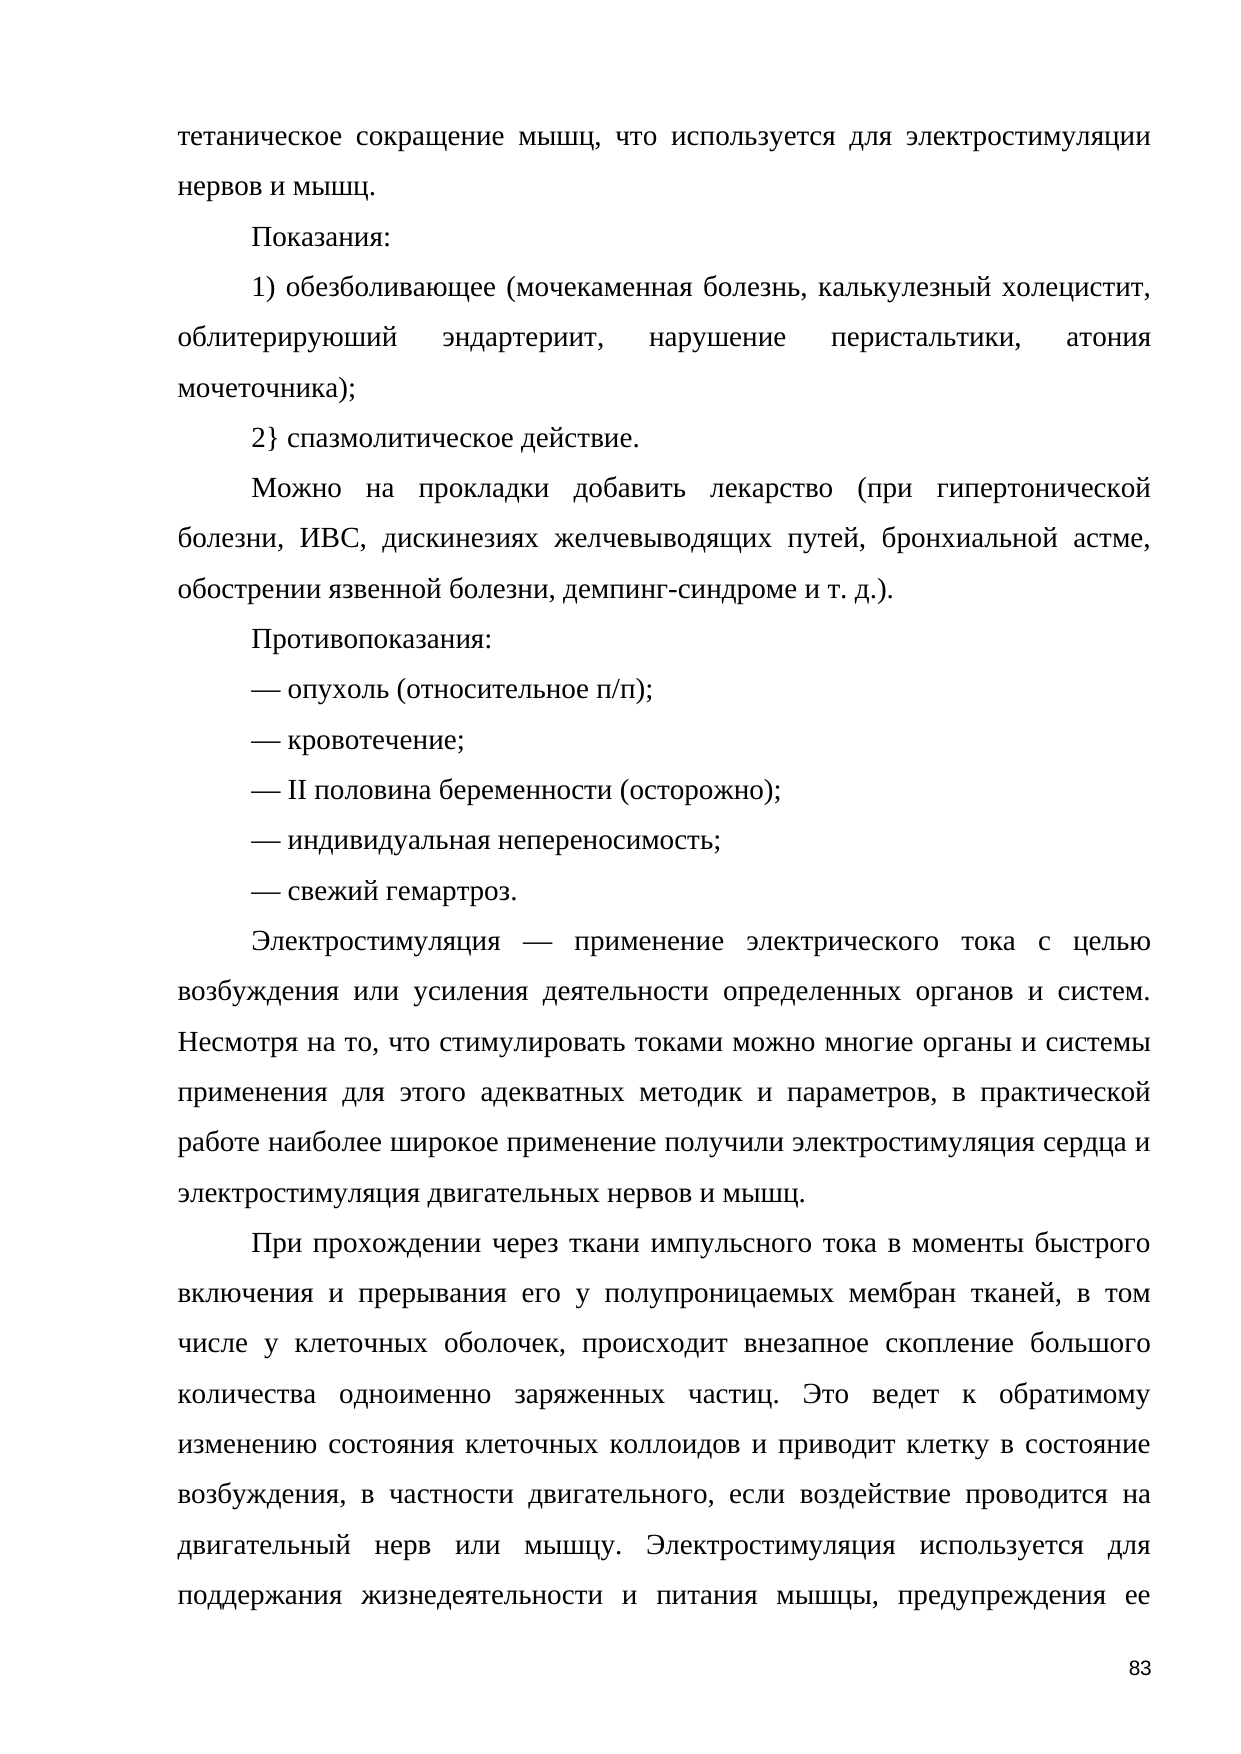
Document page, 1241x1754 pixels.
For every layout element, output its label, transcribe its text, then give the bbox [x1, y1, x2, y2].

text — II половина беременности (осторожно); [177, 772, 1152, 806]
text 2} спазмолитическое действие. [177, 420, 1152, 453]
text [177, 1225, 1152, 1611]
text — кровотечение; [177, 722, 1152, 755]
text — свежий гемартроз. [177, 873, 1152, 906]
text — индивидуальная непереносимость; [177, 822, 1152, 856]
text Показания: [177, 219, 1152, 252]
text — опухоль (относительное п/п); [177, 672, 1152, 705]
text Противопоказания: [177, 621, 1152, 655]
text 1) обезболивающее (мочекаменная болезнь, калькулезный холецистит, облитерируюший эндартериит, нарушение перистальтики, атония мочеточника); [177, 269, 1152, 403]
text Можно на прокладки добавить лекарство (при гипертонической болезни, ИВС, дискинезиях желчевыводящих путей, бронхиальной астме, обострении язвенной болезни, демпинг-синдроме и т. д.). [177, 470, 1152, 604]
text Электростимуляция — применение электрического тока с целью возбуждения или усиления деятельности определенных органов и систем. Несмотря на то, что стимулировать токами можно многие органы и системы применения для этого адекватных методик и параметров, в практической работе наиболее широкое применение получили электростимуляция сердца и электростимуляция двигательных нервов и мышц. [177, 923, 1152, 1208]
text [177, 118, 1152, 202]
